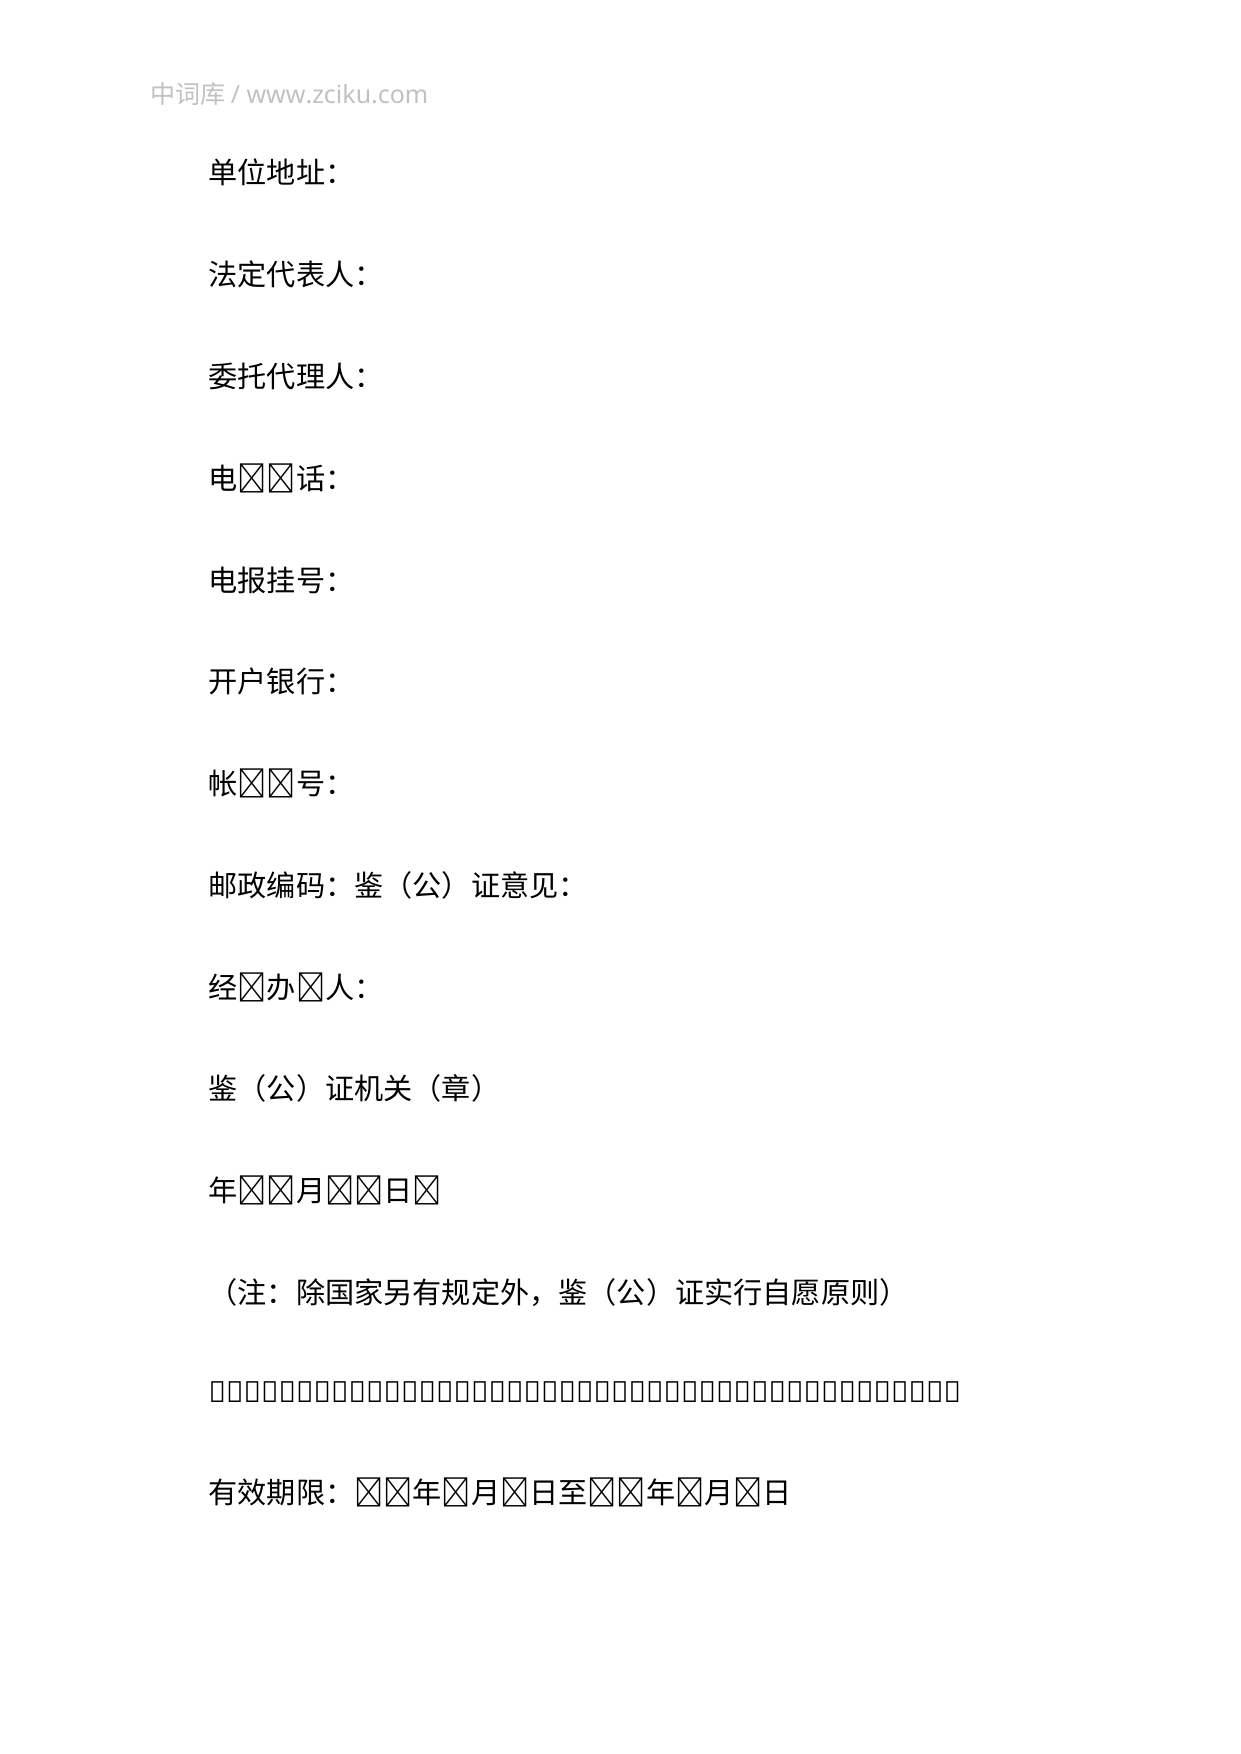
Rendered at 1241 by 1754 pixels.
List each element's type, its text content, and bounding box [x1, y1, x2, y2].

text 单位地址： [150, 150, 1090, 192]
text （注：除国家另有规定外，鉴（公）证实行自愿原则） [150, 1269, 1090, 1312]
text 有效期限：年月日至年月日 [150, 1470, 1090, 1512]
text 电报挂号： [150, 557, 1090, 599]
text 邮政编码：鉴（公）证意见： [150, 862, 1090, 905]
text 帐号： [150, 761, 1090, 803]
text 开户银行： [150, 659, 1090, 701]
text 委托代理人： [150, 353, 1090, 396]
text 法定代表人： [150, 252, 1090, 294]
text 年月日 [150, 1168, 1090, 1210]
text  [150, 1371, 1090, 1411]
text 经办人： [150, 964, 1090, 1006]
text 鉴（公）证机关（章） [150, 1066, 1090, 1108]
text 电话： [150, 455, 1090, 498]
